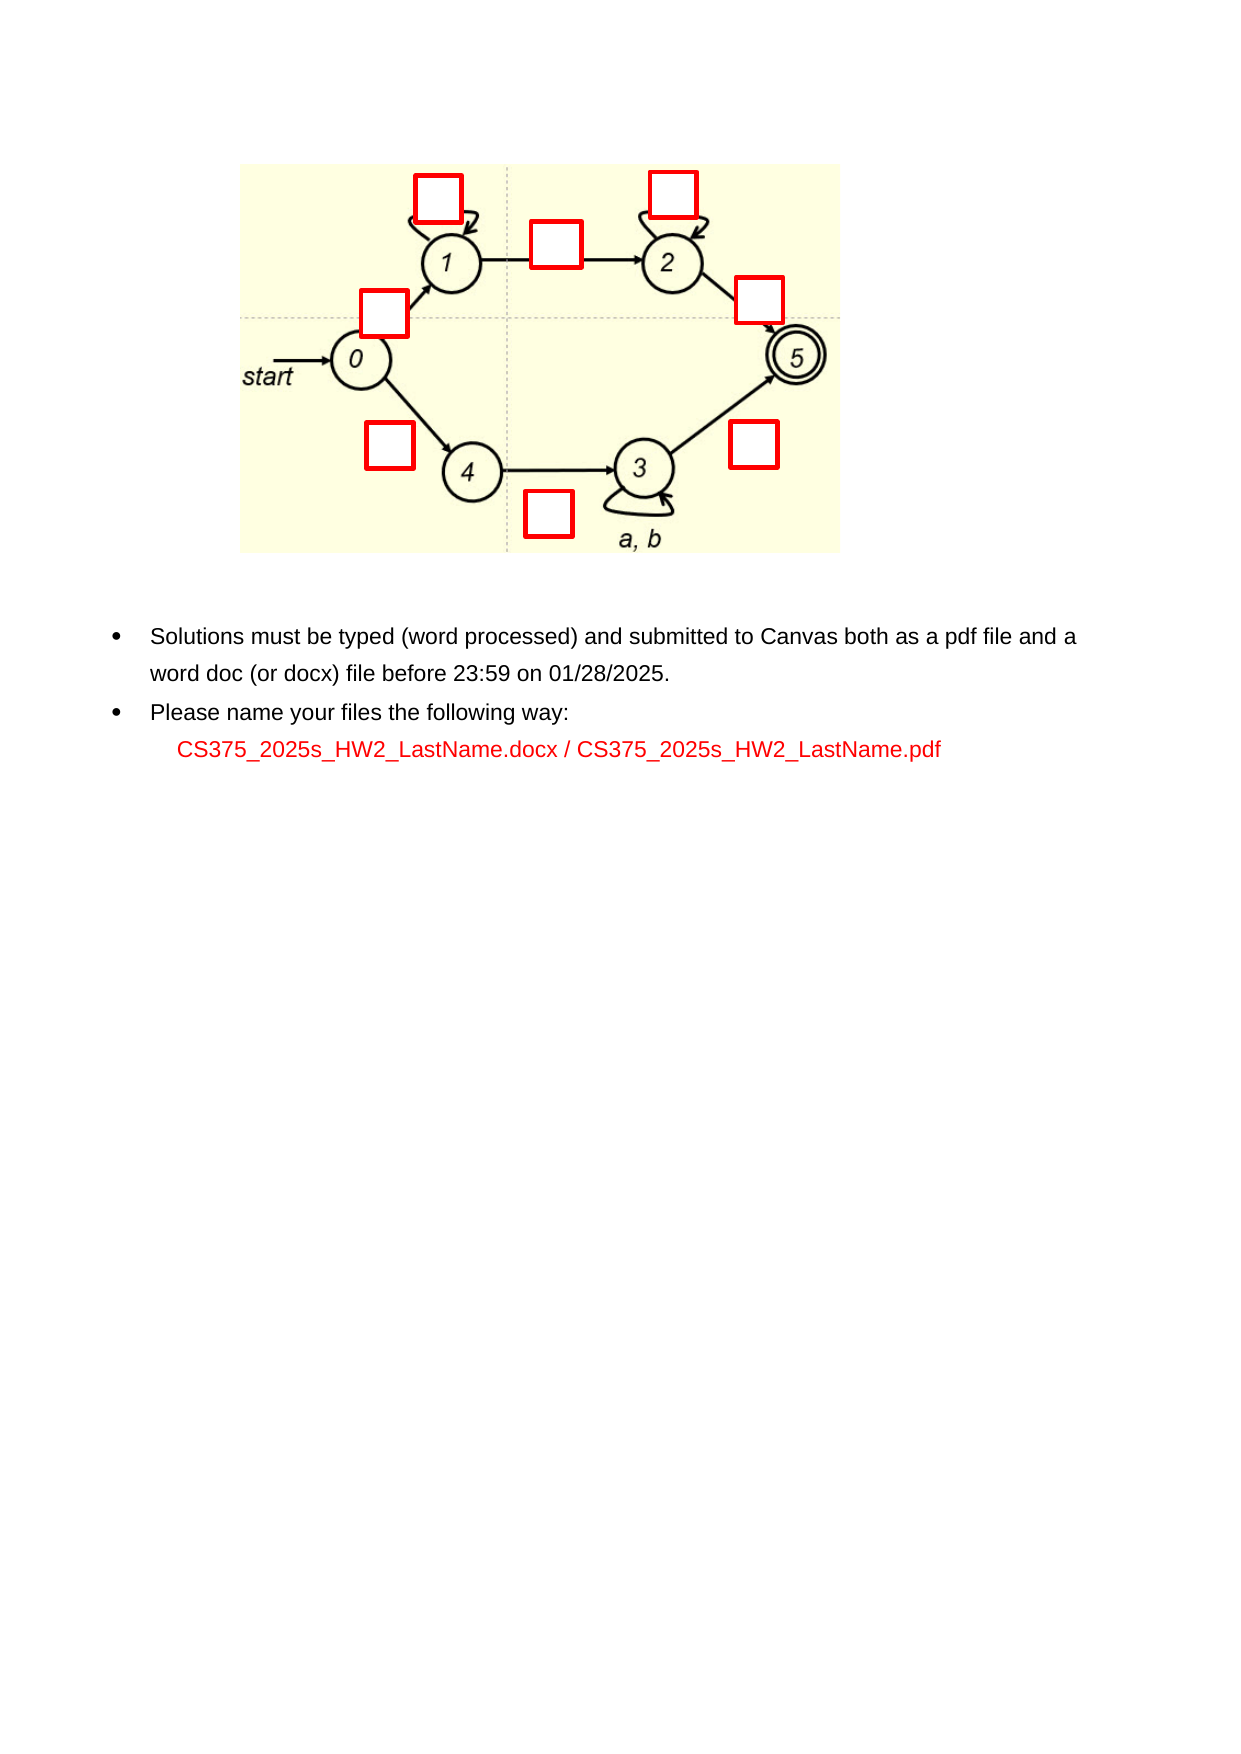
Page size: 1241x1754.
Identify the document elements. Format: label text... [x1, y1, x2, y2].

list Please name your files the following way: [112, 693, 1158, 731]
text CS375_2025s_HW2_LastName.docx / CS375_2025s_HW2_LastName.pdf [157, 731, 1158, 768]
picture [240, 164, 840, 553]
list Solutions must be typed (word processed) and submitted to Canvas both as a pdf file and a [112, 617, 1158, 654]
list word doc (or docx) file before 23:59 on 01/28/2025. [150, 654, 1158, 692]
